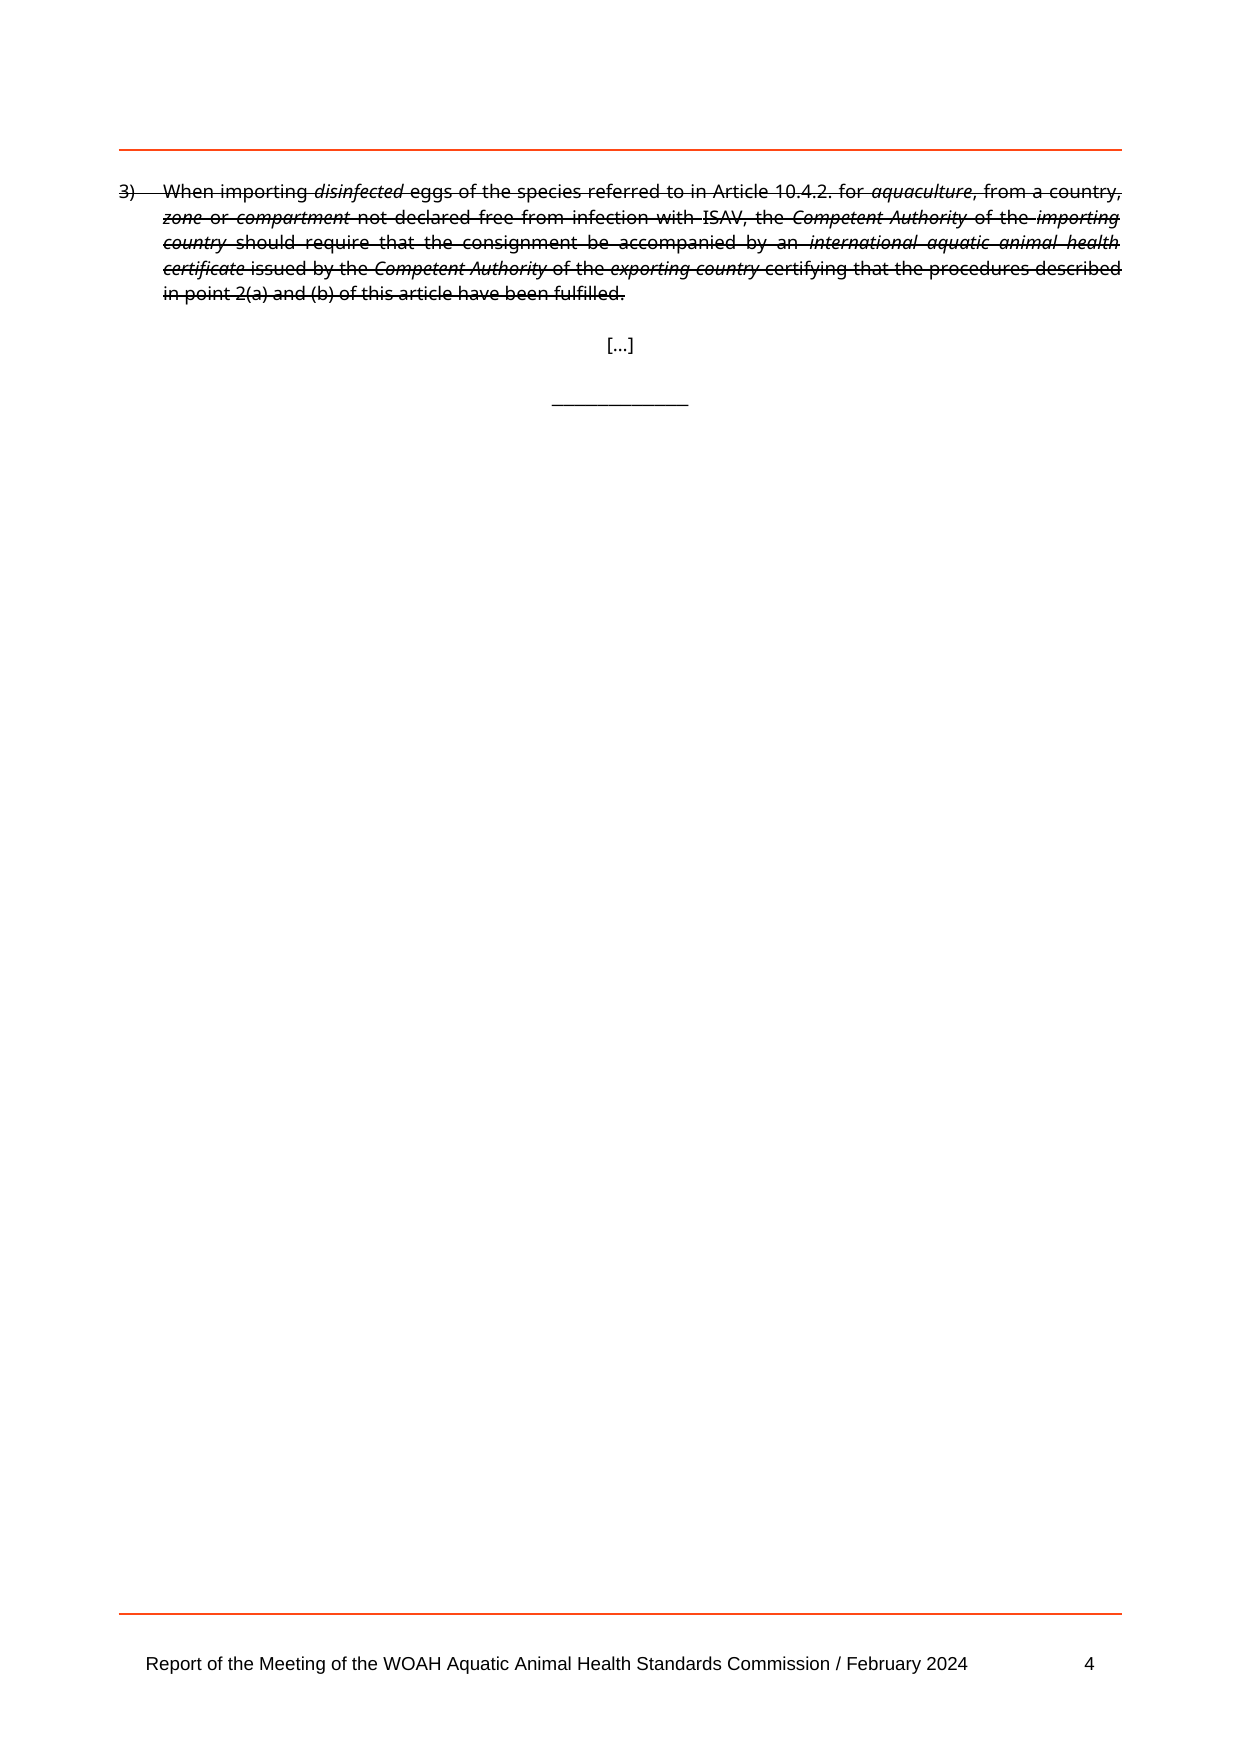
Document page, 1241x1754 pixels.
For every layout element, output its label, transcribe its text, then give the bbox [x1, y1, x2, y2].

text ____________ [118, 382, 1122, 410]
list 3) When importing disinfected eggs of the species referred to in Article 10.4.2. for aquaculture, from a country, zone or compartment not declared free from infection with ISAV, the Competent Authority of the importing country should require that the consignment be accompanied by an international aquatic animal health certificate issued by the Competent Authority of the exporting country certifying that the procedures described in point 2(a) and (b) of this article have been fulfilled. [118, 194, 1122, 306]
text […] [118, 331, 1122, 357]
